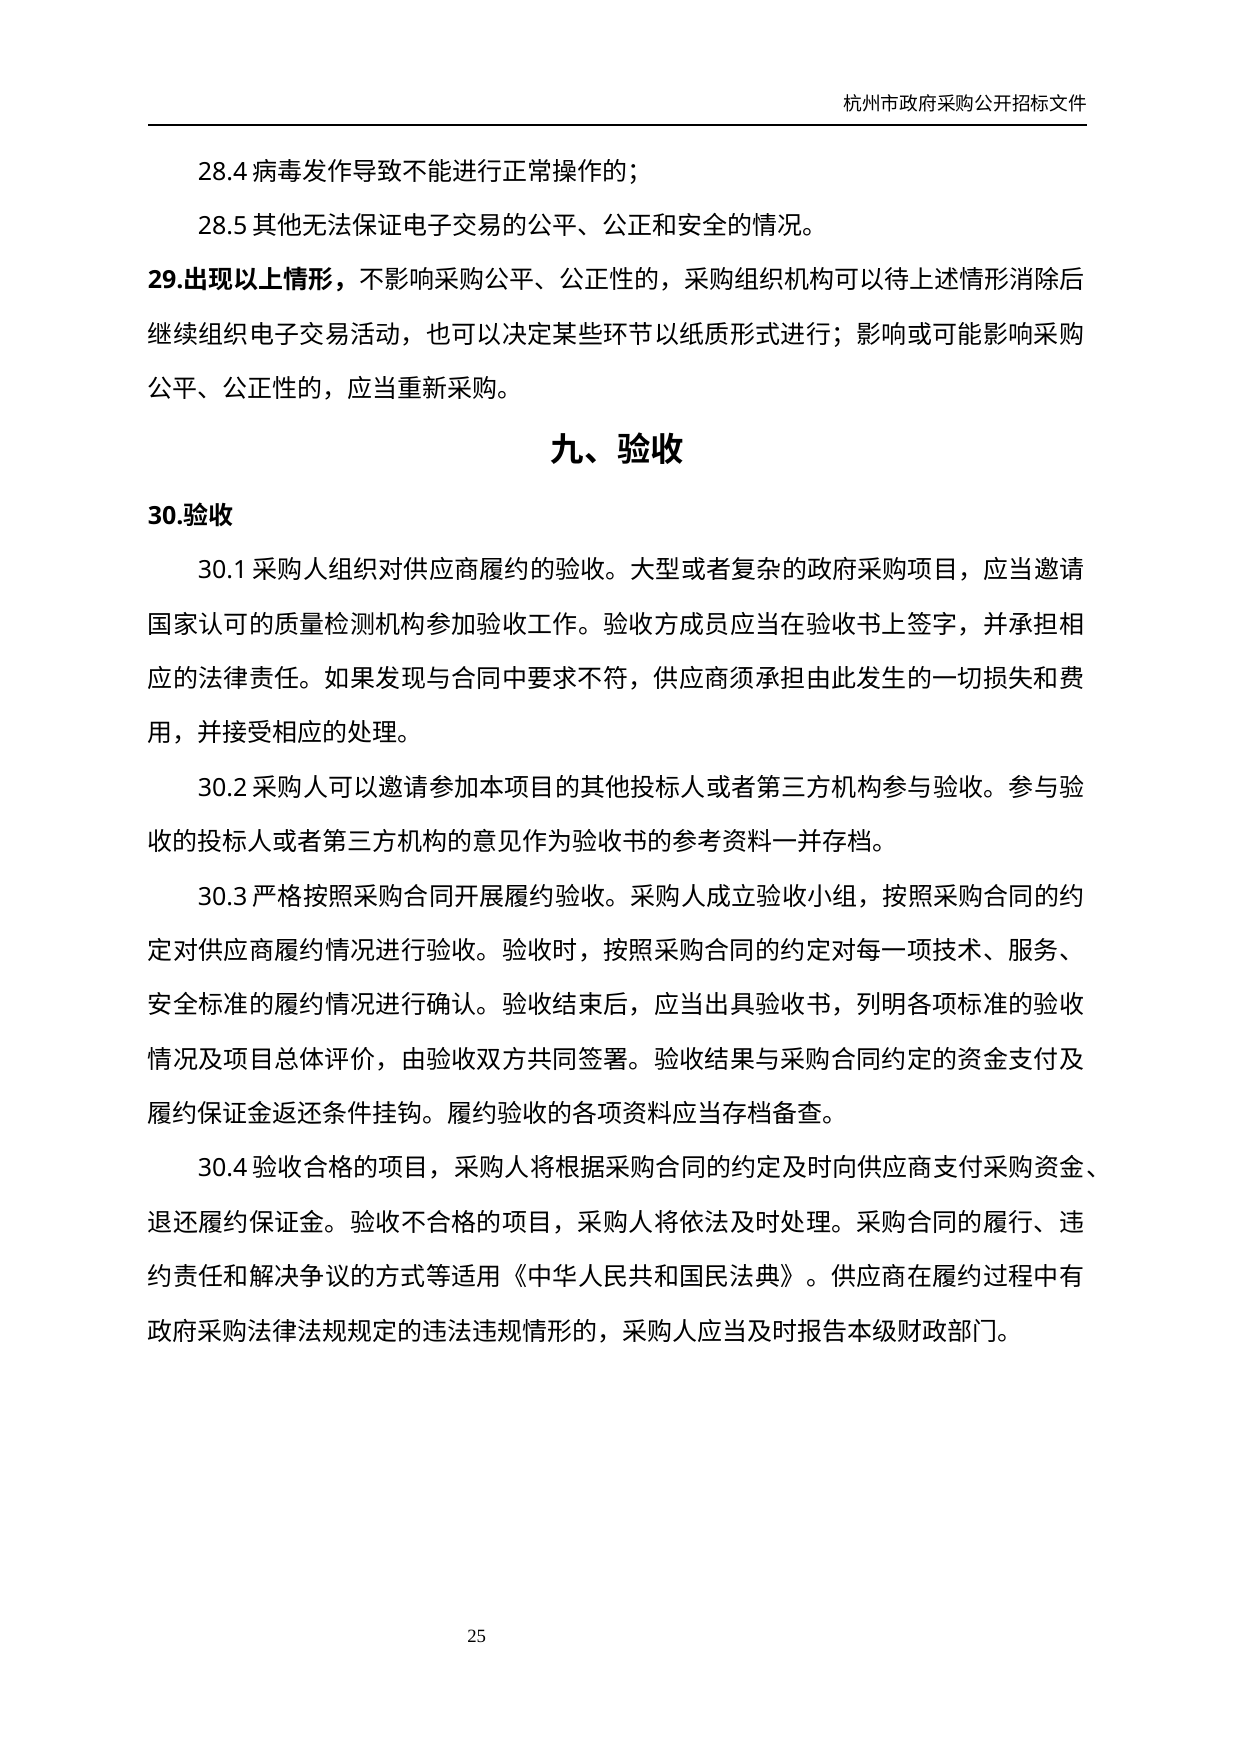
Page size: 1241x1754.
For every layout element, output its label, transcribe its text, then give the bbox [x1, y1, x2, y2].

text 30.3严格按照采购合同开展履约验收。采购人成立验收小组，按照采购合同的约定对供应商履约情况进行验收。验收时，按照采购合同的约定对每一项技术、服务、安全标准的履约情况进行确认。验收结束后，应当出具验收书，列明各项标准的验收情况及项目总体评价，由验收双方共同签署。验收结果与采购合同约定的资金支付及履约保证金返还条件挂钩。履约验收的各项资料应当存档备查。 [148, 876, 1087, 1130]
text 九、验收 [148, 423, 1087, 471]
text 30.2采购人可以邀请参加本项目的其他投标人或者第三方机构参与验收。参与验收的投标人或者第三方机构的意见作为验收书的参考资料一并存档。 [148, 767, 1087, 858]
text 29.出现以上情形，不影响采购公平、公正性的，采购组织机构可以待上述情形消除后继续组织电子交易活动，也可以决定某些环节以纸质形式进行；影响或可能影响采购公平、公正性的，应当重新采购。 [148, 260, 1087, 405]
text 28.4病毒发作导致不能进行正常操作的； [148, 151, 1087, 187]
text 30.4验收合格的项目，采购人将根据采购合同的约定及时向供应商支付采购资金、退还履约保证金。验收不合格的项目，采购人将依法及时处理。采购合同的履行、违约责任和解决争议的方式等适用《中华人民共和国民法典》。供应商在履约过程中有政府采购法律法规规定的违法违规情形的，采购人应当及时报告本级财政部门。 [148, 1148, 1087, 1347]
text 30.1采购人组织对供应商履约的验收。大型或者复杂的政府采购项目，应当邀请国家认可的质量检测机构参加验收工作。验收方成员应当在验收书上签字，并承担相应的法律责任。如果发现与合同中要求不符，供应商须承担由此发生的一切损失和费用，并接受相应的处理。 [148, 550, 1087, 749]
text 28.5其他无法保证电子交易的公平、公正和安全的情况。 [148, 206, 1087, 242]
text 30.验收 [148, 495, 1087, 532]
